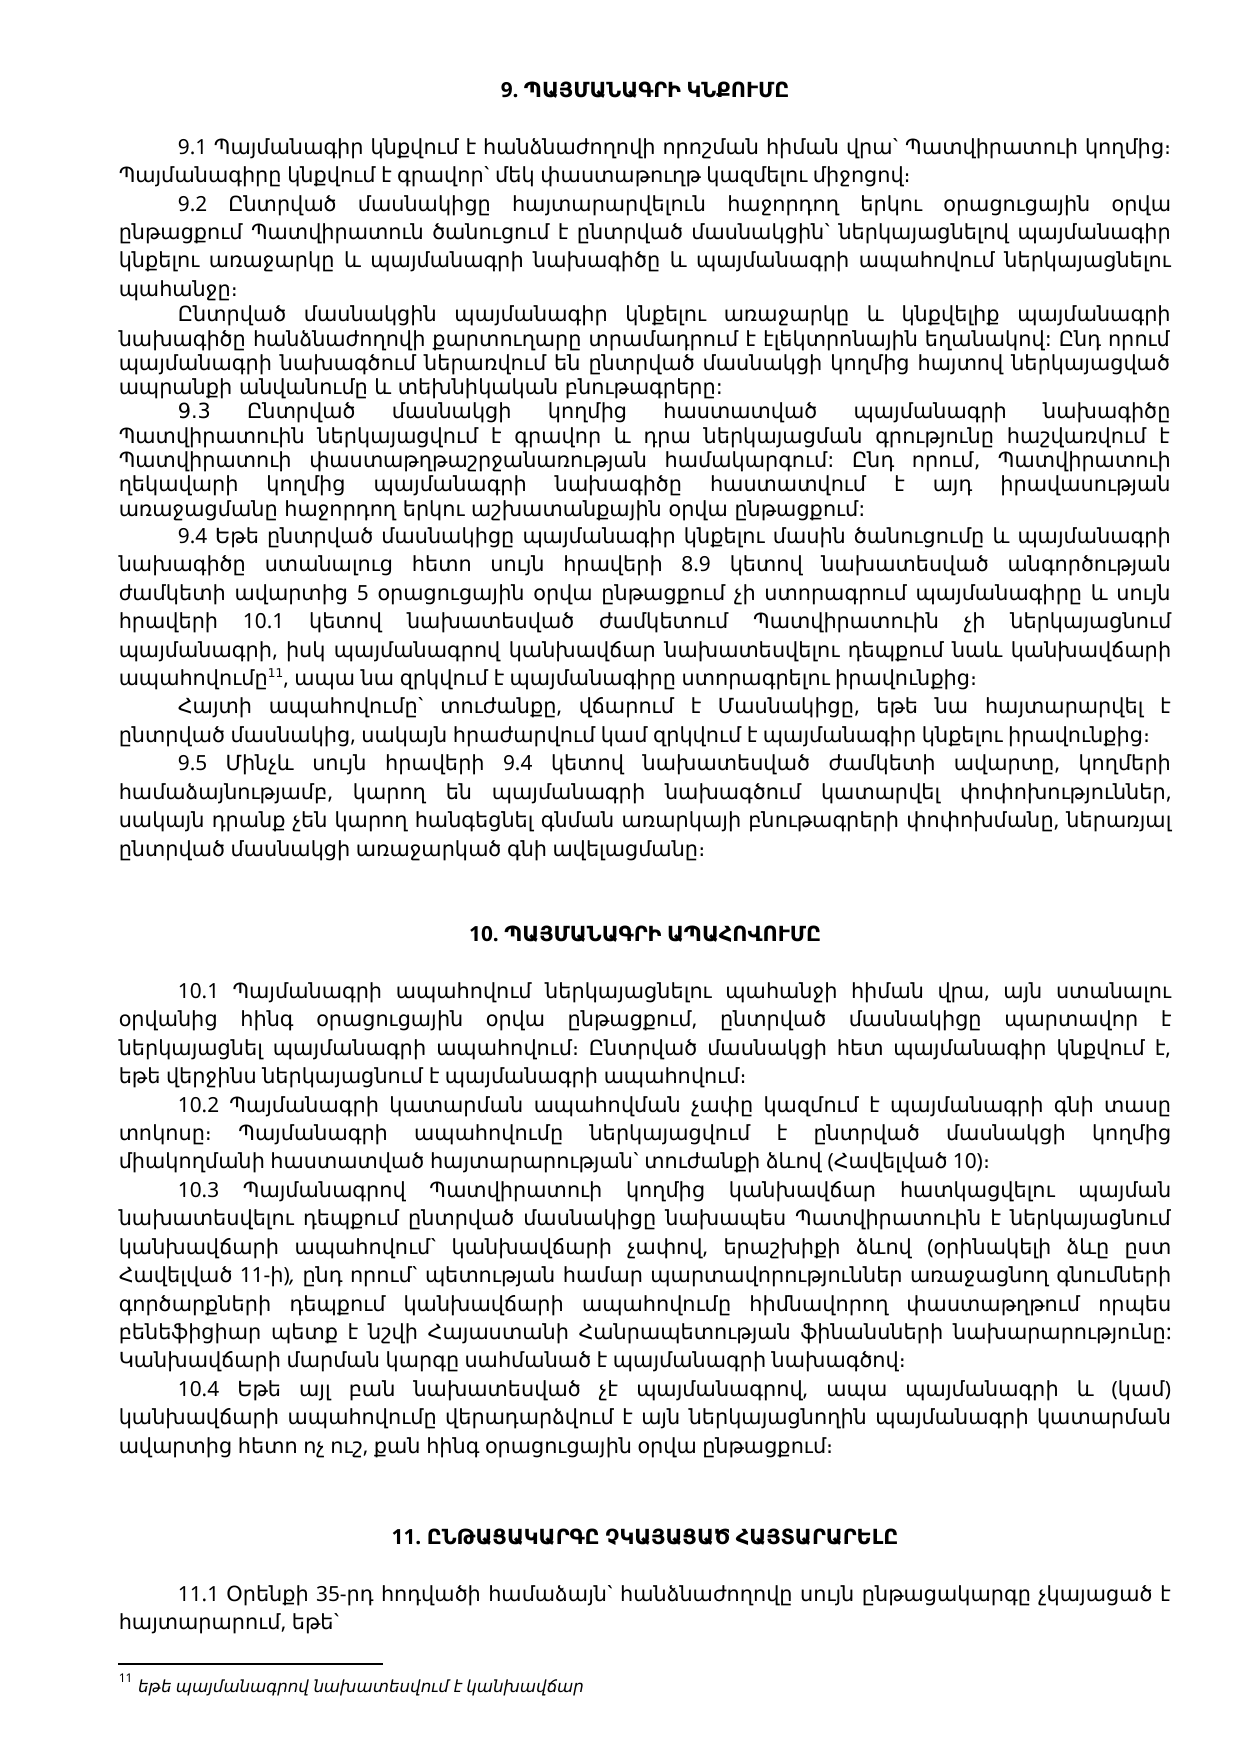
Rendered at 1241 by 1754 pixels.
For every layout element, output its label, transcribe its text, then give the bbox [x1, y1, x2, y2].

text 10.3 Պայմանագրով Պատվիրատուի կողմից կանխավճար հատկացվելու պայման նախատեսվելու դեպքում ընտրված մասնակիցը նախապես Պատվիրատուին է ներկայացնում կանխավճարի ապահովում` կանխավճարի չափով, երաշխիքի ձևով (օրինակելի ձևը ըստ Հավելված 11-ի), ընդ որում` պետության համար պարտավորություններ առաջացնող գնումների գործարքների դեպքում կանխավճարի ապահովումը հիմնավորող փաստաթղթում որպես բենեֆիցիար պետք է նշվի Հայաստանի Հանրապետության ֆինանսների նախարարությունը: Կանխավճարի մարման կարգը սահմանած է պայմանագրի նախագծով։ [118, 1175, 1171, 1374]
text 9.5 Մինչև սույն հրավերի 9.4 կետով նախատեսված ժամկետի ավարտը, կողմերի համաձայնությամբ, կարող են պայմանագրի նախագծում կատարվել փոփոխություններ, սակայն դրանք չեն կարող հանգեցնել գնման առարկայի բնութագրերի փոփոխմանը, ներառյալ ընտրված մասնակցի առաջարկած գնի ավելացմանը։ [118, 748, 1171, 862]
text 11.1 Օրենքի 35-րդ հոդվածի համաձայն` հանձնաժողովը սույն ընթացակարգը չկայացած է հայտարարում, եթե` [118, 1579, 1171, 1636]
text 9.2 Ընտրված մասնակիցը հայտարարվելուն հաջորդող երկու օրացուցային օրվա ընթացքում Պատվիրատուն ծանուցում է ընտրված մասնակցին` ներկայացնելով պայմանագիր կնքելու առաջարկը և պայմանագրի նախագիծը և պայմանագրի ապահովում ներկայացնելու պահանջը։ [118, 189, 1171, 302]
text 10.2 Պայմանագրի կատարման ապահովման չափը կազմում է պայմանագրի գնի տասը տոկոսը։ Պայմանագրի ապահովումը ներկայացվում է ընտրված մասնակցի կողմից միակողմանի հաստատված հայտարարության` տուժանքի ձևով (Հավելված 10)։ [118, 1090, 1171, 1175]
text Ընտրված մասնակցին պայմանագիր կնքելու առաջարկը և կնքվելիք պայմանագրի նախագիծը հանձնաժողովի քարտուղարը տրամադրում է էլեկտրոնային եղանակով: Ընդ որում պայմանագրի նախագծում ներառվում են ընտրված մասնակցի կողմից հայտով ներկայացված ապրանքի անվանումը և տեխնիկական բնութագրերը: [118, 302, 1171, 399]
text 10.1 Պայմանագրի ապահովում ներկայացնելու պահանջի հիման վրա, այն ստանալու օրվանից հինգ օրացուցային օրվա ընթացքում, ընտրված մասնակիցը պարտավոր է ներկայացնել պայմանագրի ապահովում։ Ընտրված մասնակցի հետ պայմանագիր կնքվում է, եթե վերջինս ներկայացնում է պայմանագրի ապահովում։ [118, 976, 1171, 1090]
text 9.3 Ընտրված մասնակցի կողմից հաստատված պայմանագրի նախագիծը Պատվիրատուին ներկայացվում է գրավոր և դրա ներկայացման գրությունը հաշվառվում է Պատվիրատուի փաստաթղթաշրջանառության համակարգում: Ընդ որում, Պատվիրատուի ղեկավարի կողմից պայմանագրի նախագիծը հաստատվում է այդ իրավասության առաջացմանը հաջորդող երկու աշխատանքային օրվա ընթացքում: [118, 399, 1171, 521]
text 10. ՊԱՅՄԱՆԱԳՐԻ ԱՊԱՀՈՎՈՒՄԸ [118, 919, 1171, 947]
text 9. ՊԱՅՄԱՆԱԳՐԻ ԿՆՔՈՒՄԸ [118, 75, 1171, 103]
text 9.1 Պայմանագիր կնքվում է հանձնաժողովի որոշման հիման վրա` Պատվիրատուի կողմից։ Պայմանագիրը կնքվում է գրավոր` մեկ փաստաթուղթ կազմելու միջոցով։ [118, 132, 1171, 189]
text 11. ԸՆԹԱՑԱԿԱՐԳԸ ՉԿԱՅԱՑԱԾ ՀԱՅՏԱՐԱՐԵԼԸ [118, 1522, 1171, 1550]
text 10.4 Եթե այլ բան նախատեսված չէ պայմանագրով, ապա պայմանագրի և (կամ) կանխավճարի ապահովումը վերադարձվում է այն ներկայացնողին պայմանագրի կատարման ավարտից հետո ոչ ուշ, քան հինգ օրացուցային օրվա ընթացքում։ [118, 1374, 1171, 1459]
text Հայտի ապահովումը` տուժանքը, վճարում է Մասնակիցը, եթե նա հայտարարվել է ընտրված մասնակից, սակայն հրաժարվում կամ զրկվում է պայմանագիր կնքելու իրավունքից։ [118, 692, 1171, 748]
text 9.4 Եթե ընտրված մասնակիցը պայմանագիր կնքելու մասին ծանուցումը և պայմանագրի նախագիծը ստանալուց հետո սույն հրավերի 8.9 կետով նախատեսված անգործության ժամկետի ավարտից 5 օրացուցային օրվա ընթացքում չի ստորագրում պայմանագիրը և սույն հրավերի 10.1 կետով նախատեսված ժամկետում Պատվիրատուին չի ներկայացնում պայմանագրի, իսկ պայմանագրով կանխավճար նախատեսվելու դեպքում նաև կանխավճարի ապահովումը, ապա նա զրկվում է պայմանագիրը ստորագրելու իրավունքից։ [118, 521, 1171, 692]
